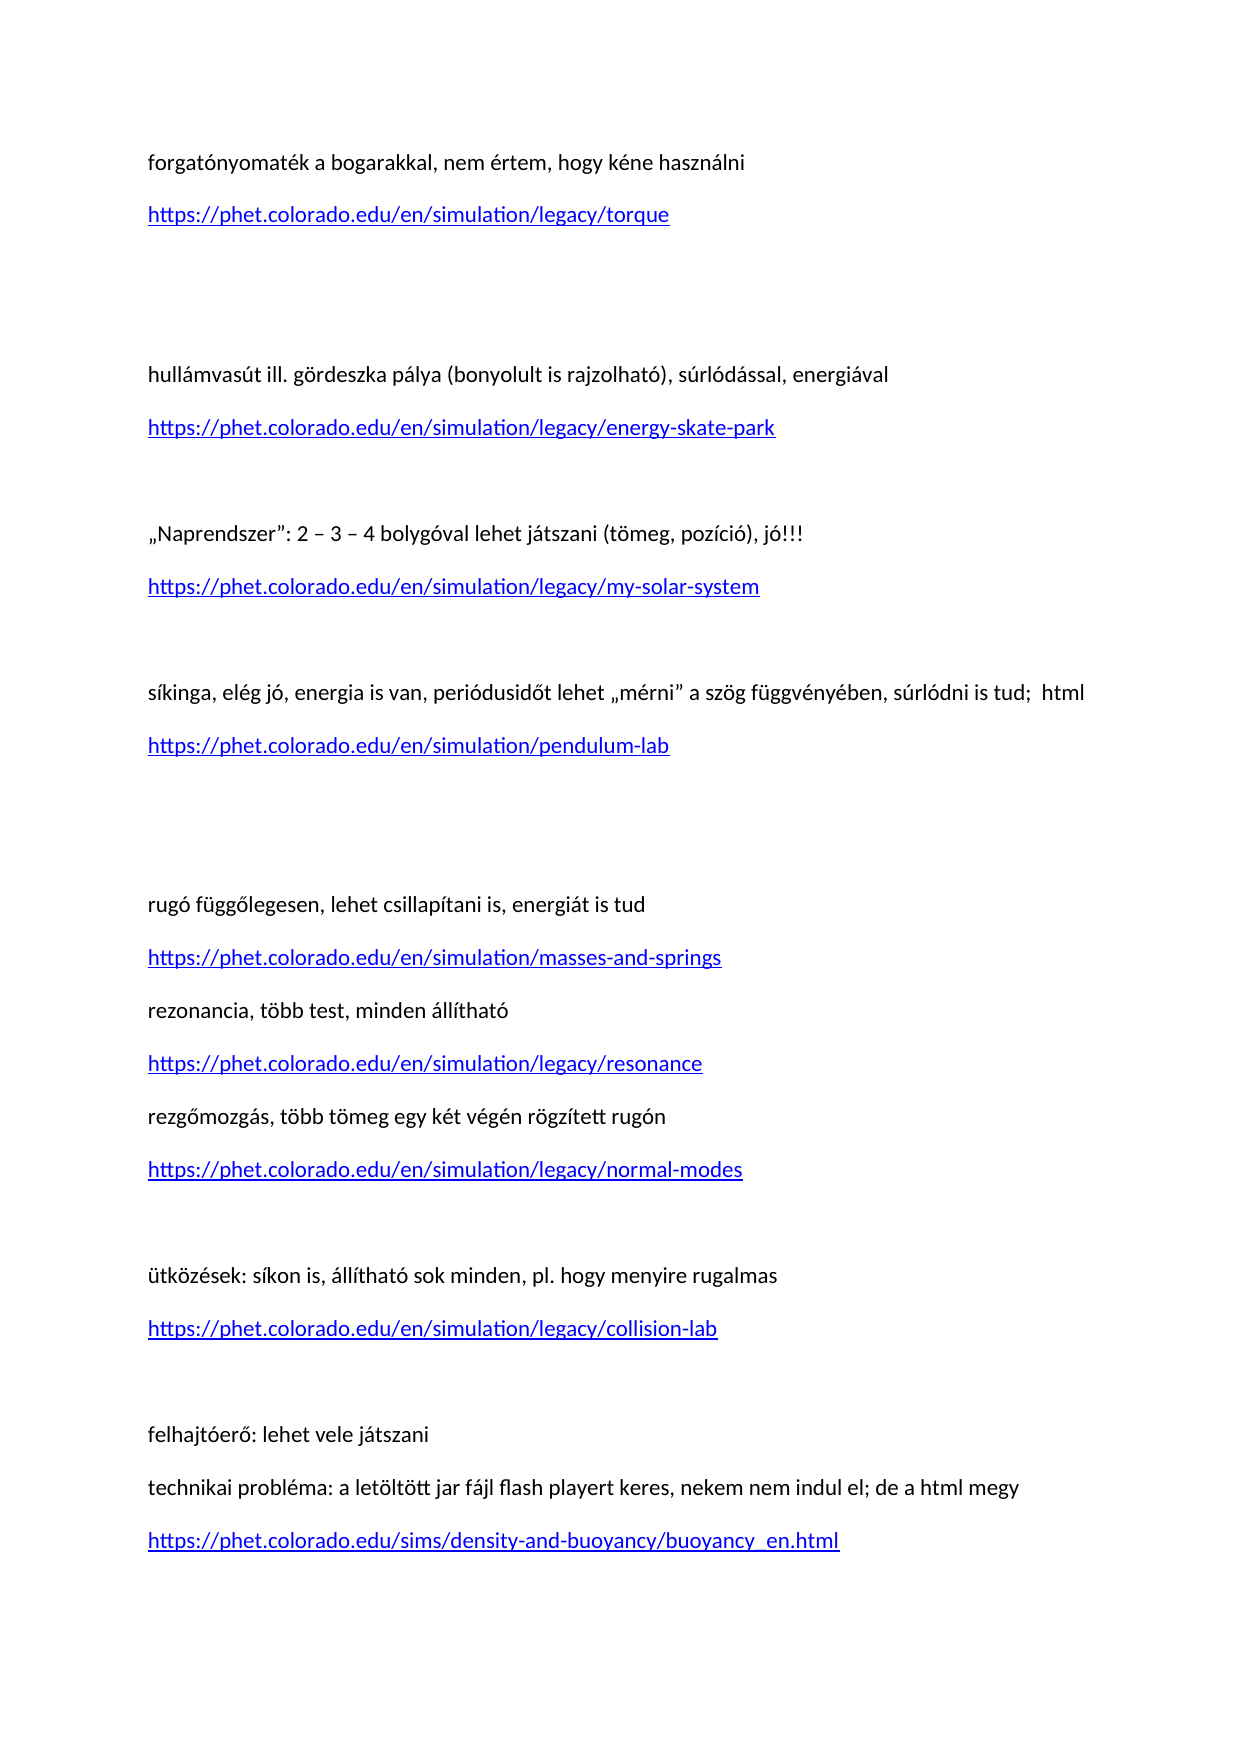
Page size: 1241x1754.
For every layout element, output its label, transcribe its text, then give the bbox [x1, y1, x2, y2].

text https://phet.colorado.edu/en/simulation/legacy/torque [148, 201, 1093, 229]
text rezgőmozgás, több tömeg egy két végén rögzített rugón [148, 1102, 1093, 1130]
text technikai probléma: a letöltött jar fájl flash playert keres, nekem nem indul el; de a html megy [148, 1473, 1093, 1501]
text hullámvasút ill. gördeszka pálya (bonyolult is rajzolható), súrlódással, energiával [148, 360, 1093, 388]
text forgatónyomaték a bogarakkal, nem értem, hogy kéne használni [148, 148, 1093, 176]
text https://phet.colorado.edu/en/simulation/legacy/my-solar-system [148, 572, 1093, 600]
text „Naprendszer”: 2 – 3 – 4 bolygóval lehet játszani (tömeg, pozíció), jó!!! [148, 519, 1093, 547]
text https://phet.colorado.edu/en/simulation/masses-and-springs [148, 943, 1093, 971]
text https://phet.colorado.edu/en/simulation/legacy/collision-lab [148, 1314, 1093, 1342]
text https://phet.colorado.edu/sims/density-and-buoyancy/buoyancy_en.html [148, 1526, 1093, 1554]
text rezonancia, több test, minden állítható [148, 996, 1093, 1024]
text síkinga, elég jó, energia is van, periódusidőt lehet „mérni” a szög függvényében, súrlódni is tud; html [148, 678, 1093, 706]
text https://phet.colorado.edu/en/simulation/legacy/resonance [148, 1049, 1093, 1077]
text rugó függőlegesen, lehet csillapítani is, energiát is tud [148, 890, 1093, 918]
text ütközések: síkon is, állítható sok minden, pl. hogy menyire rugalmas [148, 1261, 1093, 1289]
text https://phet.colorado.edu/en/simulation/legacy/normal-modes [148, 1155, 1093, 1183]
text https://phet.colorado.edu/en/simulation/legacy/energy-skate-park [148, 413, 1093, 441]
text felhajtóerő: lehet vele játszani [148, 1420, 1093, 1448]
text https://phet.colorado.edu/en/simulation/pendulum-lab [148, 731, 1093, 759]
